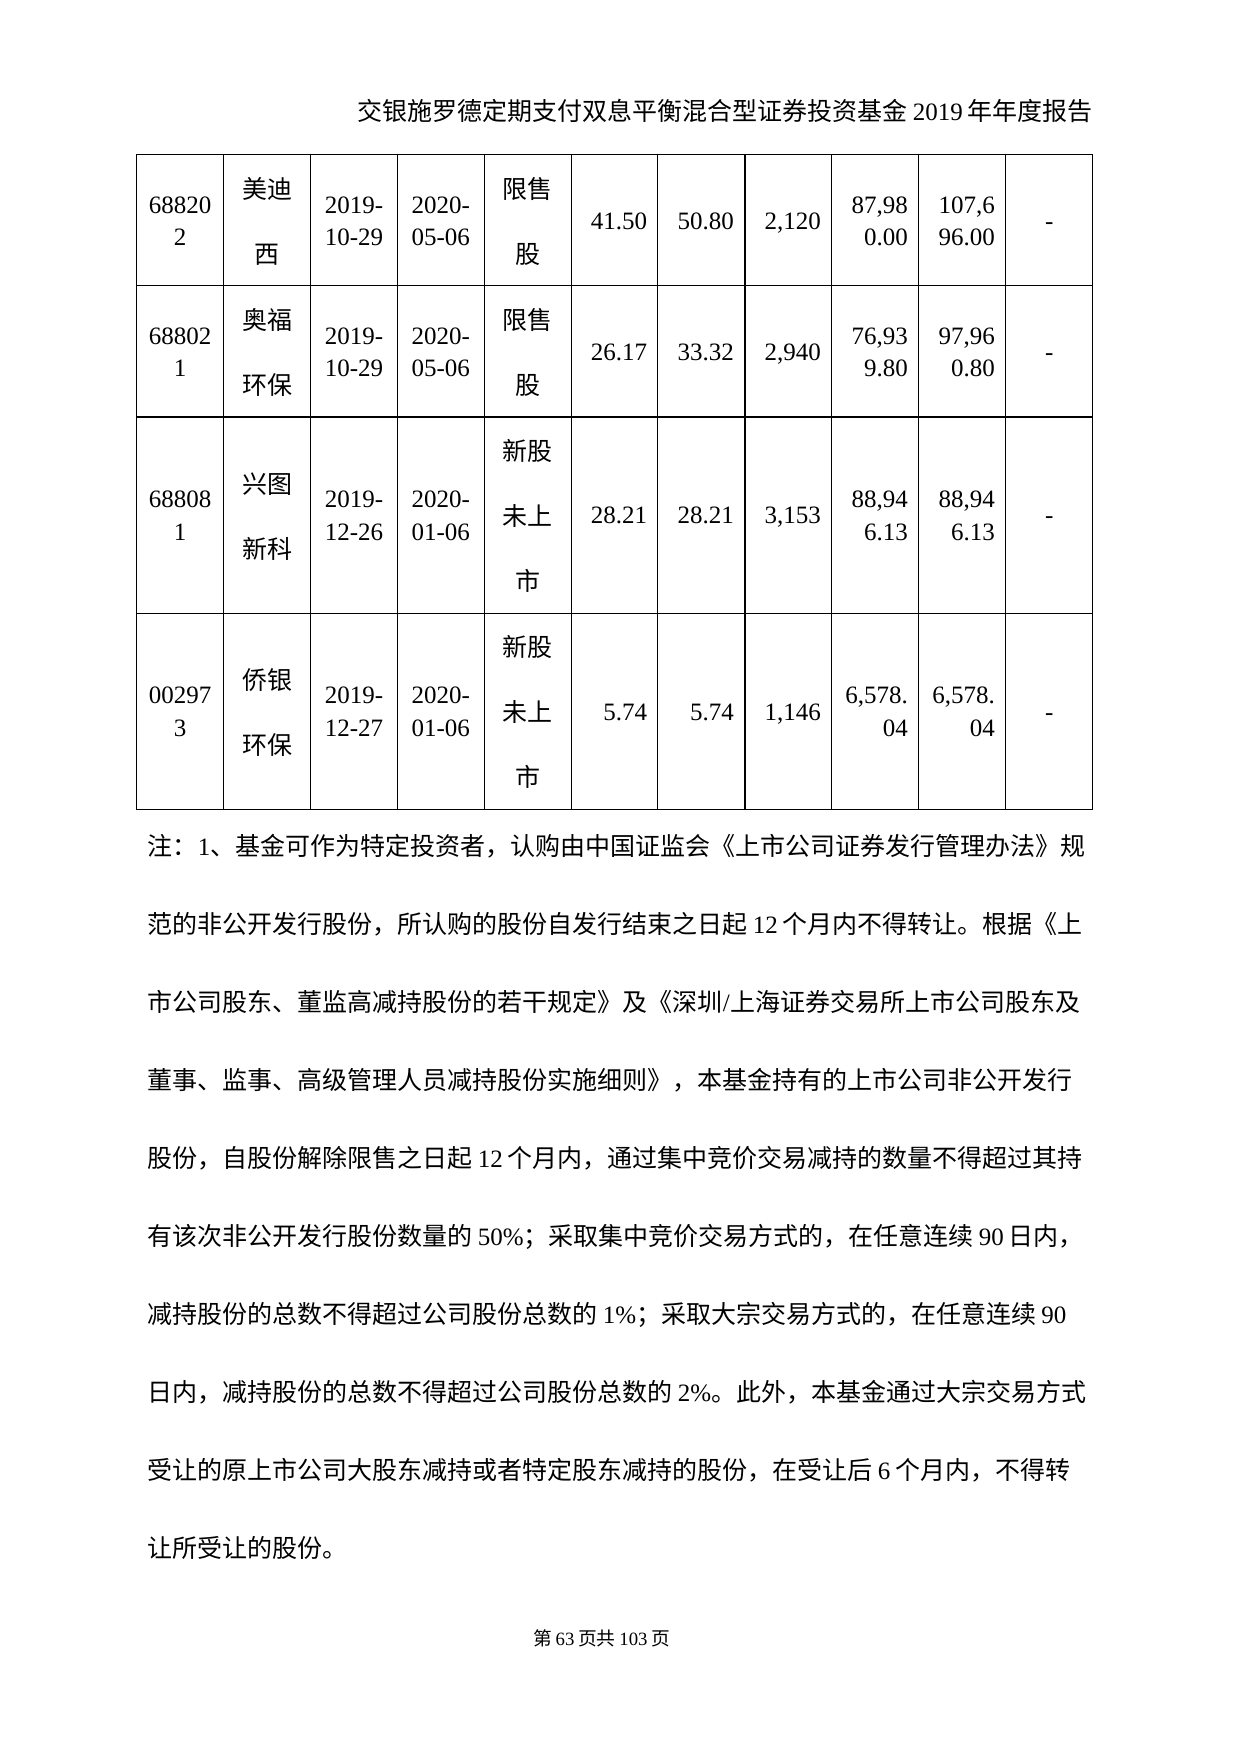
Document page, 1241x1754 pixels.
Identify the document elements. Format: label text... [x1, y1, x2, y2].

table_cell 5.74 [658, 614, 744, 808]
table_cell 28.21 [572, 418, 657, 612]
table_cell 88,946.13 [832, 418, 918, 612]
table_cell 76,939.80 [832, 286, 918, 416]
table_cell 新股未上市 [485, 614, 571, 808]
table_cell 6,578.04 [919, 614, 1005, 808]
table_cell 688081 [137, 418, 223, 612]
table_cell - [1006, 614, 1092, 808]
table_cell 美迪西 [224, 155, 310, 285]
table_cell 50.80 [658, 155, 744, 285]
table_cell 87,980.00 [832, 155, 918, 285]
table_cell 2019-12-27 [311, 614, 397, 808]
table_cell 41.50 [572, 155, 657, 285]
table_cell 688202 [137, 155, 223, 285]
table_cell 2020-01-06 [398, 418, 484, 612]
table_cell 5.74 [572, 614, 657, 808]
table_cell - [1006, 155, 1092, 285]
table_cell 97,960.80 [919, 286, 1005, 416]
table_cell 2019-12-26 [311, 418, 397, 612]
table_cell 002973 [137, 614, 223, 808]
table_cell 2020-01-06 [398, 614, 484, 808]
table_cell 侨银环保 [224, 614, 310, 808]
table_cell 28.21 [658, 418, 744, 612]
table_cell - [1006, 418, 1092, 612]
table_cell 688021 [137, 286, 223, 416]
table_cell 兴图新科 [224, 418, 310, 612]
table_cell 26.17 [572, 286, 657, 416]
table_cell 奥福环保 [224, 286, 310, 416]
table_cell 107,696.00 [919, 155, 1005, 285]
table_cell 限售股 [485, 155, 571, 285]
text 注：1、基金可作为特定投资者，认购由中国证监会《上市公司证券发行管理办法》规范的非公开发行股份，所认购的股份自发行结束之日起12个月内不得转让。根据《上市公司股东、董监高减持股份的若干规定》及《深圳/上海证券交易所上市公司股东及董事、监事、高级管理人员减持股份实施细则》，本基金持有的上市公司非公开发行股份，自股份解除限售之日起12个月内，通过集中竞价交易减持的数量不得超过其持有该次非公开发行股份数量的50%；采取集中竞价交易方式的，在任意连续90日内，减持股份的总数不得超过公司股份总数的1%；采取大宗交易方式的，在任意连续90日内，减持股份的总数不得超过公司股份总数的2%。此外，本基金通过大宗交易方式受让的原上市公司大股东减持或者特定股东减持的股份，在受让后6个月内，不得转让所受让的股份。 [148, 812, 1092, 1579]
table_cell 限售股 [485, 286, 571, 416]
table_cell 2019-10-29 [311, 155, 397, 285]
table_cell 2020-05-06 [398, 286, 484, 416]
table_cell 2,940 [746, 286, 831, 416]
table_cell 2019-10-29 [311, 286, 397, 416]
table_cell 新股未上市 [485, 418, 571, 612]
table_cell 2020-05-06 [398, 155, 484, 285]
table_cell 3,153 [746, 418, 831, 612]
table_cell 33.32 [658, 286, 744, 416]
table_cell 88,946.13 [919, 418, 1005, 612]
table_cell 2,120 [746, 155, 831, 285]
table_cell 6,578.04 [832, 614, 918, 808]
table_cell 1,146 [746, 614, 831, 808]
table_cell - [1006, 286, 1092, 416]
